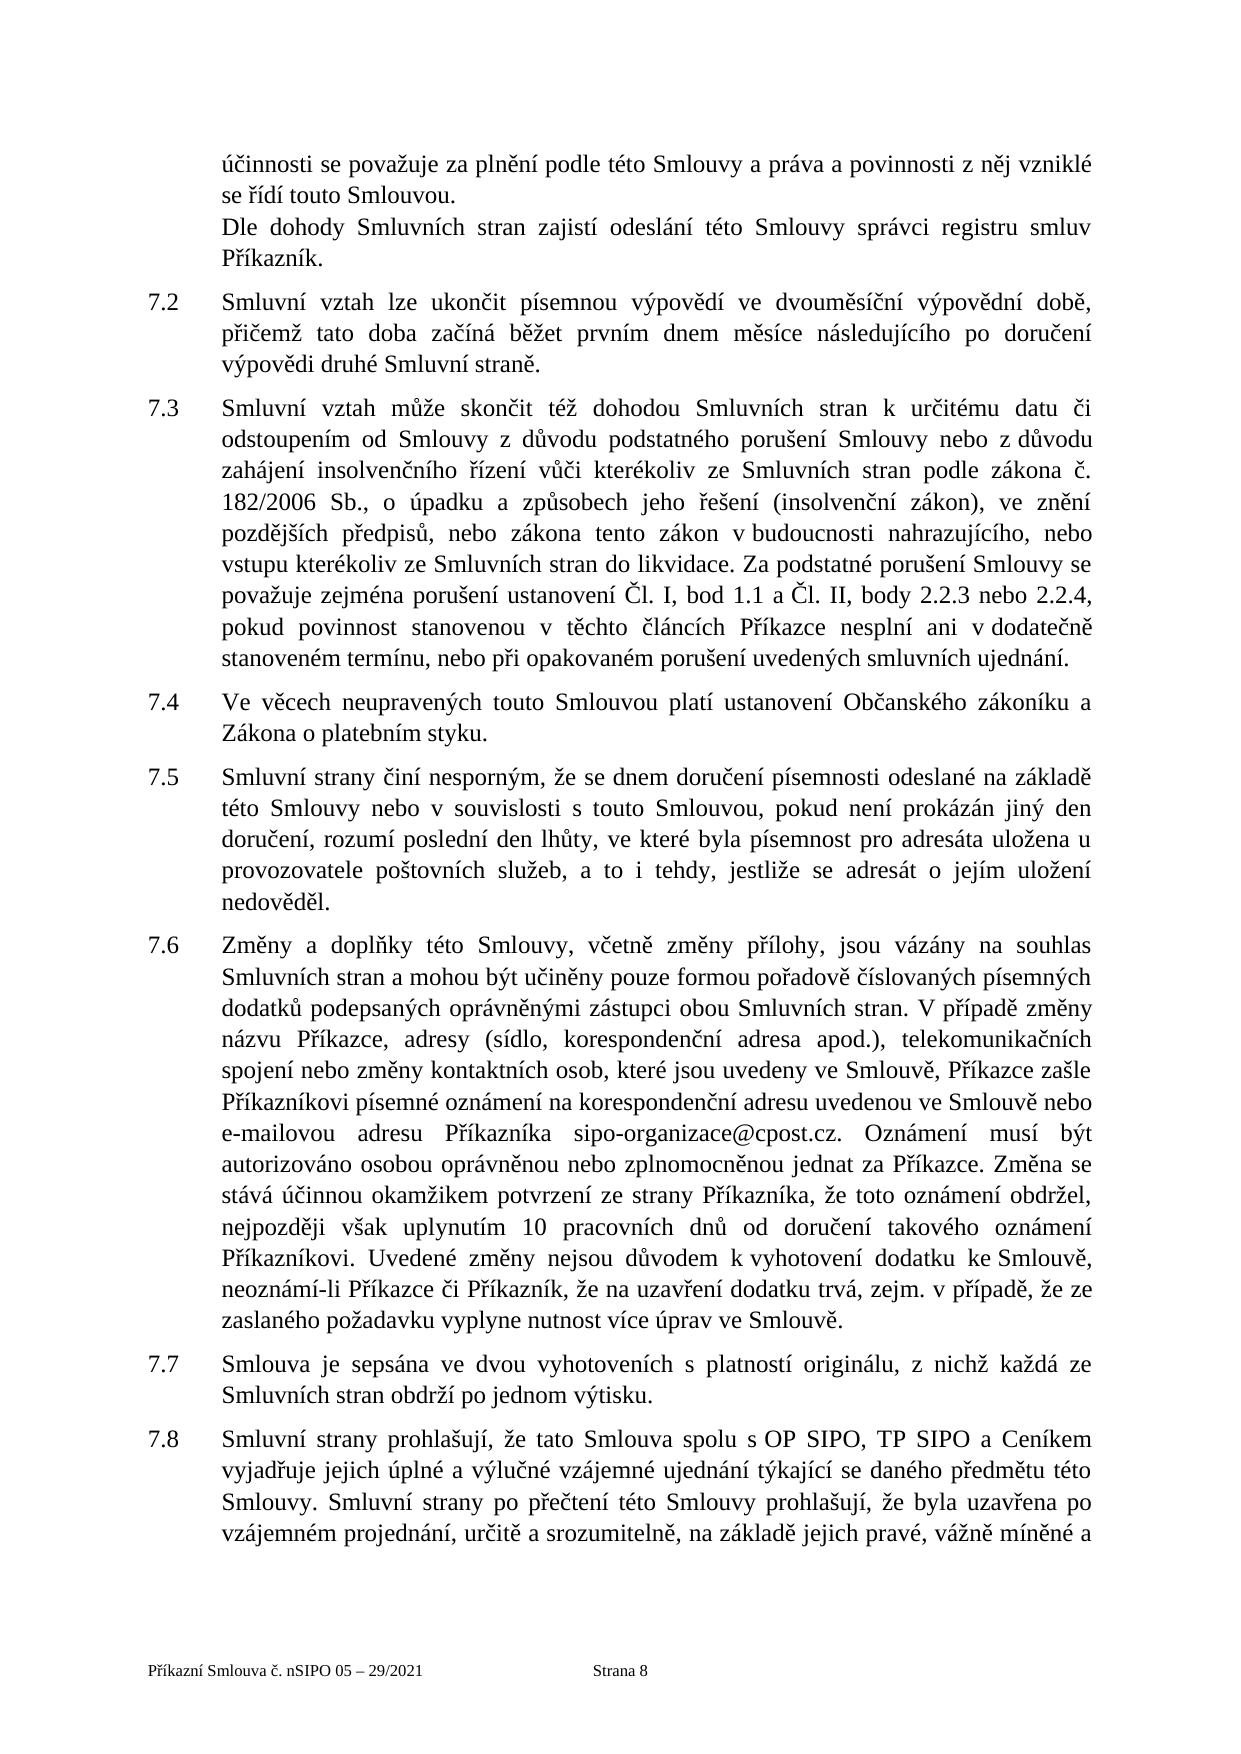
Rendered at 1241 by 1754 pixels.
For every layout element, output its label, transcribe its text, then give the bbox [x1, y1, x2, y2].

text 7.6 Změny a doplňky této Smlouvy, včetně změny přílohy, jsou vázány na souhlas Smluvních stran a mohou být učiněny pouze formou pořadově číslovaných písemných dodatků podepsaných oprávněnými zástupci obou Smluvních stran. V případě změny názvu Příkazce, adresy (sídlo, korespondenční adresa apod.), telekomunikačních spojení nebo změny kontaktních osob, které jsou uvedeny ve Smlouvě, Příkazce zašle Příkazníkovi písemné oznámení na korespondenční adresu uvedenou ve Smlouvě nebo e-mailovou adresu Příkazníka sipo-organizace@cpost.cz. Oznámení musí být autorizováno osobou oprávněnou nebo zplnomocněnou jednat za Příkazce. Změna se stává účinnou okamžikem potvrzení ze strany Příkazníka, že toto oznámení obdržel, nejpozději však uplynutím 10 pracovních dnů od doručení takového oznámení Příkazníkovi. Uvedené změny nejsou důvodem k vyhotovení dodatku ke Smlouvě, neoznámí-li Příkazce či Příkazník, že na uzavření dodatku trvá, zejm. v případě, že ze zaslaného požadavku vyplyne nutnost více úprav ve Smlouvě. [148, 929, 1093, 1335]
text 7.7 Smlouva je sepsána ve dvou vyhotoveních s platností originálu, z nichž každá ze Smluvních stran obdrží po jednom výtisku. [148, 1348, 1093, 1410]
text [148, 1423, 1093, 1548]
text 7.2 Smluvní vztah lze ukončit písemnou výpovědí ve dvouměsíční výpovědní době, přičemž tato doba začíná běžet prvním dnem měsíce následujícího po doručení výpovědi druhé Smluvní straně. [148, 285, 1093, 379]
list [148, 148, 1093, 210]
text 7.5 Smluvní strany činí nesporným, že se dnem doručení písemnosti odeslané na základě této Smlouvy nebo v souvislosti s touto Smlouvou, pokud není prokázán jiný den doručení, rozumí poslední den lhůty, ve které byla písemnost pro adresáta uložena u provozovatele poštovních služeb, a to i tehdy, jestliže se adresát o jejím uložení nedověděl. [148, 760, 1093, 916]
list Dle dohody Smluvních stran zajistí odeslání této Smlouvy správci registru smluv Příkazník. [221, 210, 1093, 273]
text 7.4 Ve věcech neupravených touto Smlouvou platí ustanovení Občanského zákoníku a Zákona o platebním styku. [148, 685, 1093, 748]
text 7.3 Smluvní vztah může skončit též dohodou Smluvních stran k určitému datu či odstoupením od Smlouvy z důvodu podstatného porušení Smlouvy nebo z důvodu zahájení insolvenčního řízení vůči kterékoliv ze Smluvních stran podle zákona č. 182/2006 Sb., o úpadku a způsobech jeho řešení (insolvenční zákon), ve znění pozdějších předpisů, nebo zákona tento zákon v budoucnosti nahrazujícího, nebo vstupu kterékoliv ze Smluvních stran do likvidace. Za podstatné porušení Smlouvy se považuje zejména porušení ustanovení Čl. I, bod 1.1 a Čl. II, body 2.2.3 nebo 2.2.4, pokud povinnost stanovenou v těchto článcích Příkazce nesplní ani v dodatečně stanoveném termínu, nebo při opakovaném porušení uvedených smluvních ujednání. [148, 391, 1093, 673]
